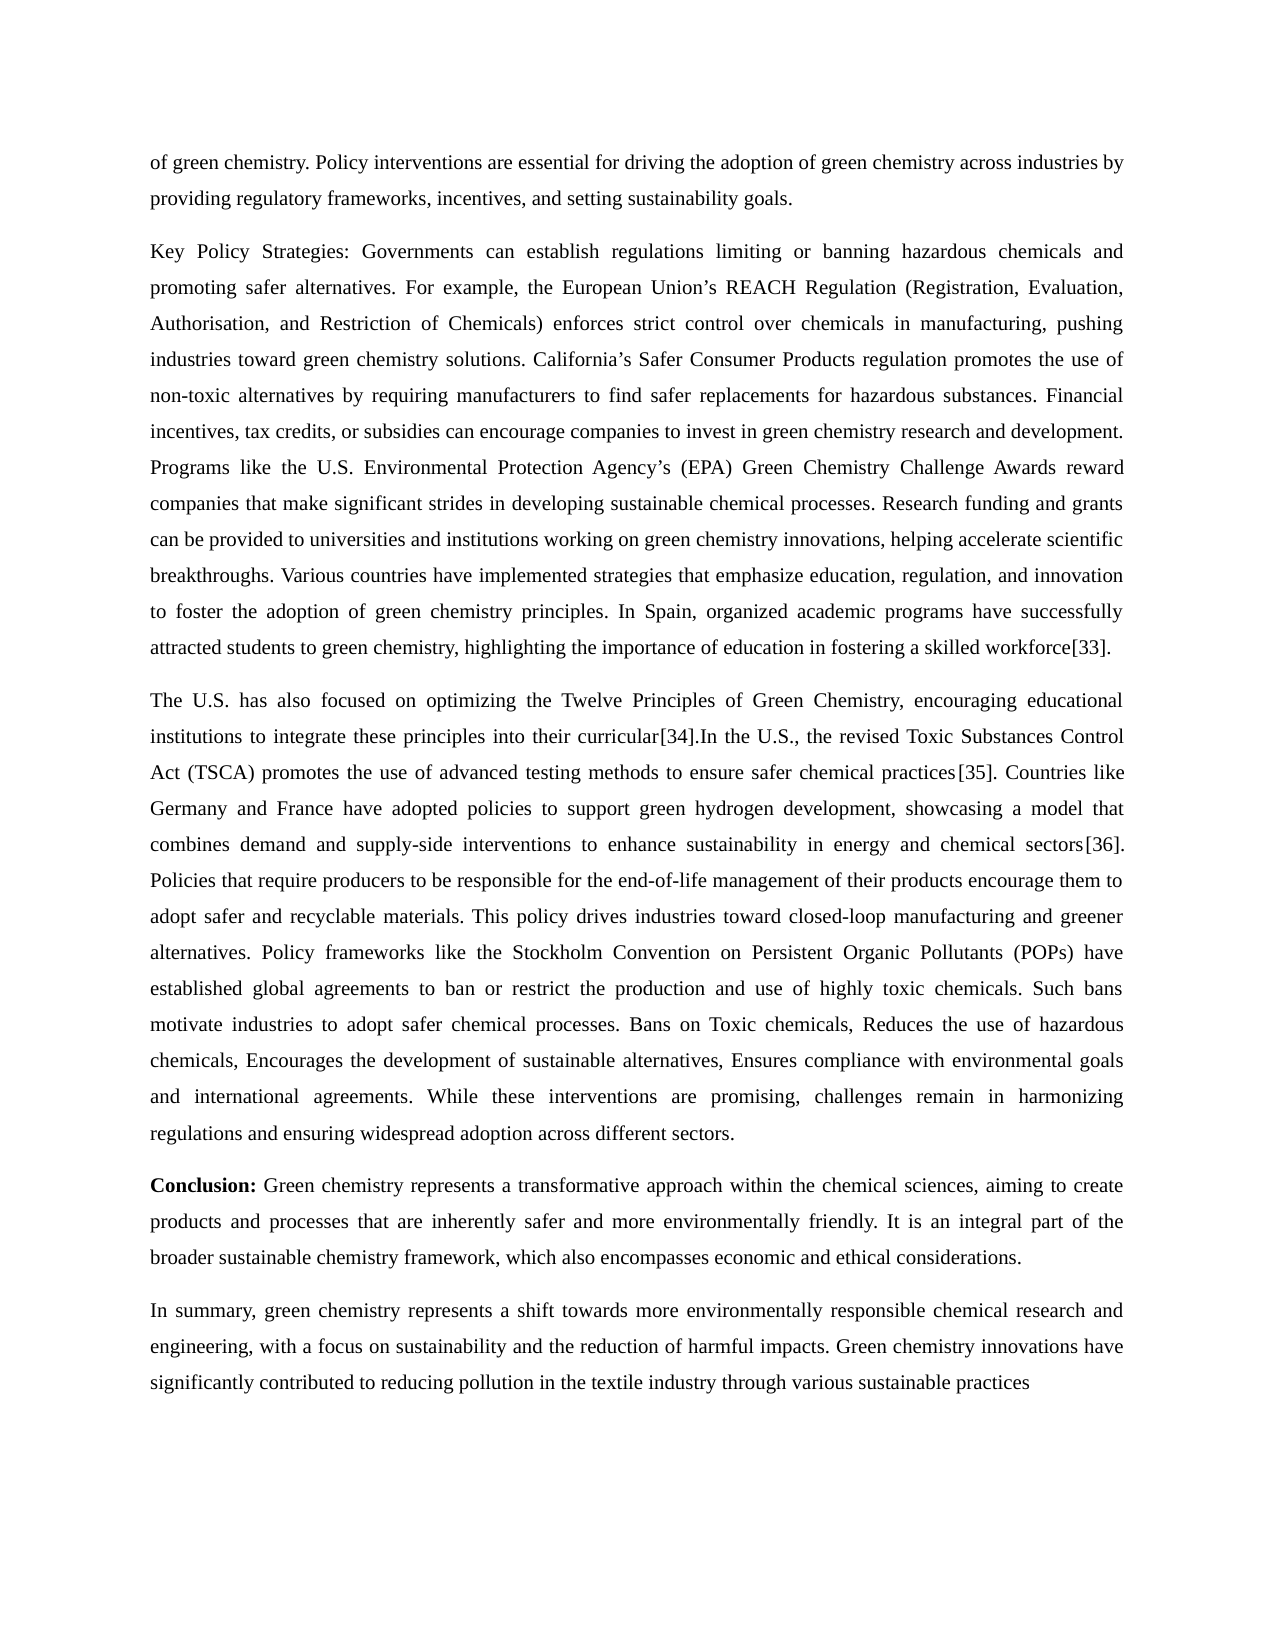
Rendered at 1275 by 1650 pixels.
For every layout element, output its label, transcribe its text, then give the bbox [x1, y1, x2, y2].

text The U.S. has also focused on optimizing the Twelve Principles of Green Chemistry, encouraging educational institutions to integrate these principles into their curricularIn the U.S., the revised Toxic Substances Control Act (TSCA) promotes the use of advanced testing methods to ensure safer chemical practicesCountries like Germany and France have adopted policies to support green hydrogen development, showcasing a model that combines demand and supply-side interventions to enhance sustainability in energy and chemical sectorsPolicies that require producers to be responsible for the end-of-life management of their products encourage them to adopt safer and recyclable materials. This policy drives industries toward closed-loop manufacturing and greener alternatives. Policy frameworks like the Stockholm Convention on Persistent Organic Pollutants (POPs) have established global agreements to ban or restrict the production and use of highly toxic chemicals. Such bans motivate industries to adopt safer chemical processes. Bans on Toxic chemicals, Reduces the use of hazardous chemicals, Encourages the development of sustainable alternatives, Ensures compliance with environmental goals and international agreements. While these interventions are promising, challenges remain in harmonizing regulations and ensuring widespread adoption across different sectors. [150, 688, 1125, 1144]
text In summary, green chemistry represents a shift towards more environmentally responsible chemical research and engineering, with a focus on sustainability and the reduction of harmful impacts. Green chemistry innovations have significantly contributed to reducing pollution in the textile industry through various sustainable practices [150, 1298, 1125, 1394]
text Conclusion: Green chemistry represents a transformative approach within the chemical sciences, aiming to create products and processes that are inherently safer and more environmentally friendly. It is an integral part of the broader sustainable chemistry framework, which also encompasses economic and ethical considerations. [150, 1173, 1125, 1269]
text Key Policy Strategies: Governments can establish regulations limiting or banning hazardous chemicals and promoting safer alternatives. For example, the European Union’s REACH Regulation (Registration, Evaluation, Authorisation, and Restriction of Chemicals) enforces strict control over chemicals in manufacturing, pushing industries toward green chemistry solutions. California’s Safer Consumer Products regulation promotes the use of non-toxic alternatives by requiring manufacturers to find safer replacements for hazardous substances. Financial incentives, tax credits, or subsidies can encourage companies to invest in green chemistry research and development. Programs like the U.S. Environmental Protection Agency’s (EPA) Green Chemistry Challenge Awards reward companies that make significant strides in developing sustainable chemical processes. Research funding and grants can be provided to universities and institutions working on green chemistry innovations, helping accelerate scientific breakthroughs. Various countries have implemented strategies that emphasize education, regulation, and innovation to foster the adoption of green chemistry principles. In Spain, organized academic programs have successfully attracted students to green chemistry, highlighting the importance of education in fostering a skilled workforce [150, 239, 1125, 659]
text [150, 150, 1125, 210]
